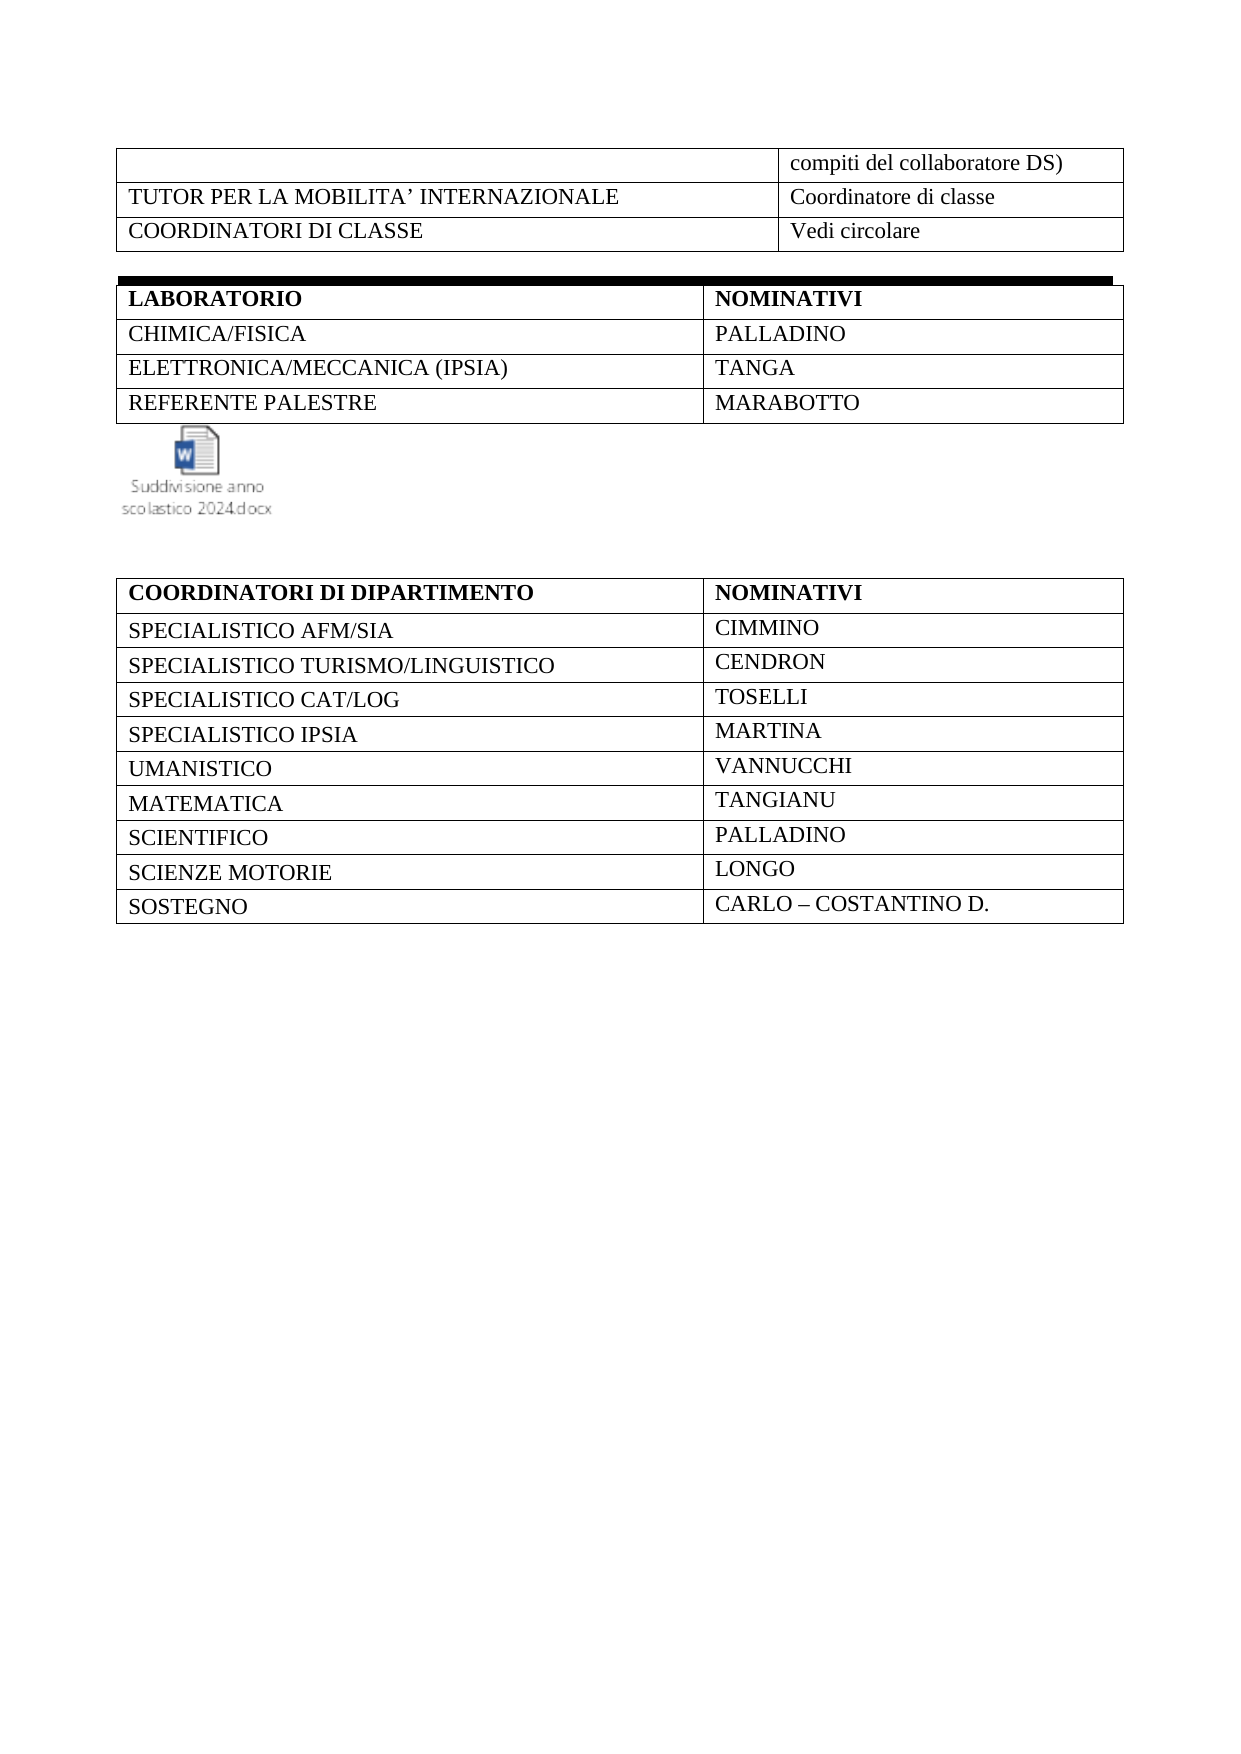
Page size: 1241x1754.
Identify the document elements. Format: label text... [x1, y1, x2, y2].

table_cell Vedi circolare [779, 218, 1123, 251]
table_cell ELETTRONICA/MECCANICA (IPSIA) [117, 355, 703, 388]
table_cell MARABOTTO [704, 389, 1123, 422]
table_cell CARLO – COSTANTINO D. [704, 890, 1123, 923]
table_cell TOSELLI [704, 683, 1123, 716]
table_cell PALLADINO [704, 320, 1123, 353]
table_cell PALLADINO [704, 821, 1123, 854]
table_header NOMINATIVI [704, 579, 1123, 613]
table_cell SPECIALISTICO IPSIA [117, 717, 703, 751]
table_cell SPECIALISTICO AFM/SIA [117, 614, 703, 647]
table_header COORDINATORI DI DIPARTIMENTO [117, 579, 703, 613]
table_cell Coordinatore di classe [779, 183, 1123, 217]
table_cell LONGO [704, 855, 1123, 888]
table_cell CENDRON [704, 648, 1123, 682]
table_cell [779, 149, 1123, 182]
table_header NOMINATIVI [704, 286, 1123, 319]
table_cell TUTOR PER LA MOBILITA’ INTERNAZIONALE [117, 183, 778, 217]
table_cell SPECIALISTICO TURISMO/LINGUISTICO [117, 648, 703, 682]
table_cell CIMMINO [704, 614, 1123, 647]
table_cell COORDINATORI DI CLASSE [117, 218, 778, 251]
table_cell SPECIALISTICO CAT/LOG [117, 683, 703, 716]
table_cell SCIENZE MOTORIE [117, 855, 703, 888]
table_cell MARTINA [704, 717, 1123, 751]
table_cell TANGIANU [704, 786, 1123, 819]
table_cell UMANISTICO [117, 752, 703, 785]
table_cell MATEMATICA [117, 786, 703, 819]
table_cell VANNUCCHI [704, 752, 1123, 785]
table_cell CHIMICA/FISICA [117, 320, 703, 353]
table_cell SCIENTIFICO [117, 821, 703, 854]
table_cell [117, 149, 778, 182]
table_cell SOSTEGNO [117, 890, 703, 923]
table_cell TANGA [704, 355, 1123, 388]
table_cell REFERENTE PALESTRE [117, 389, 703, 422]
table_header LABORATORIO [117, 286, 703, 319]
